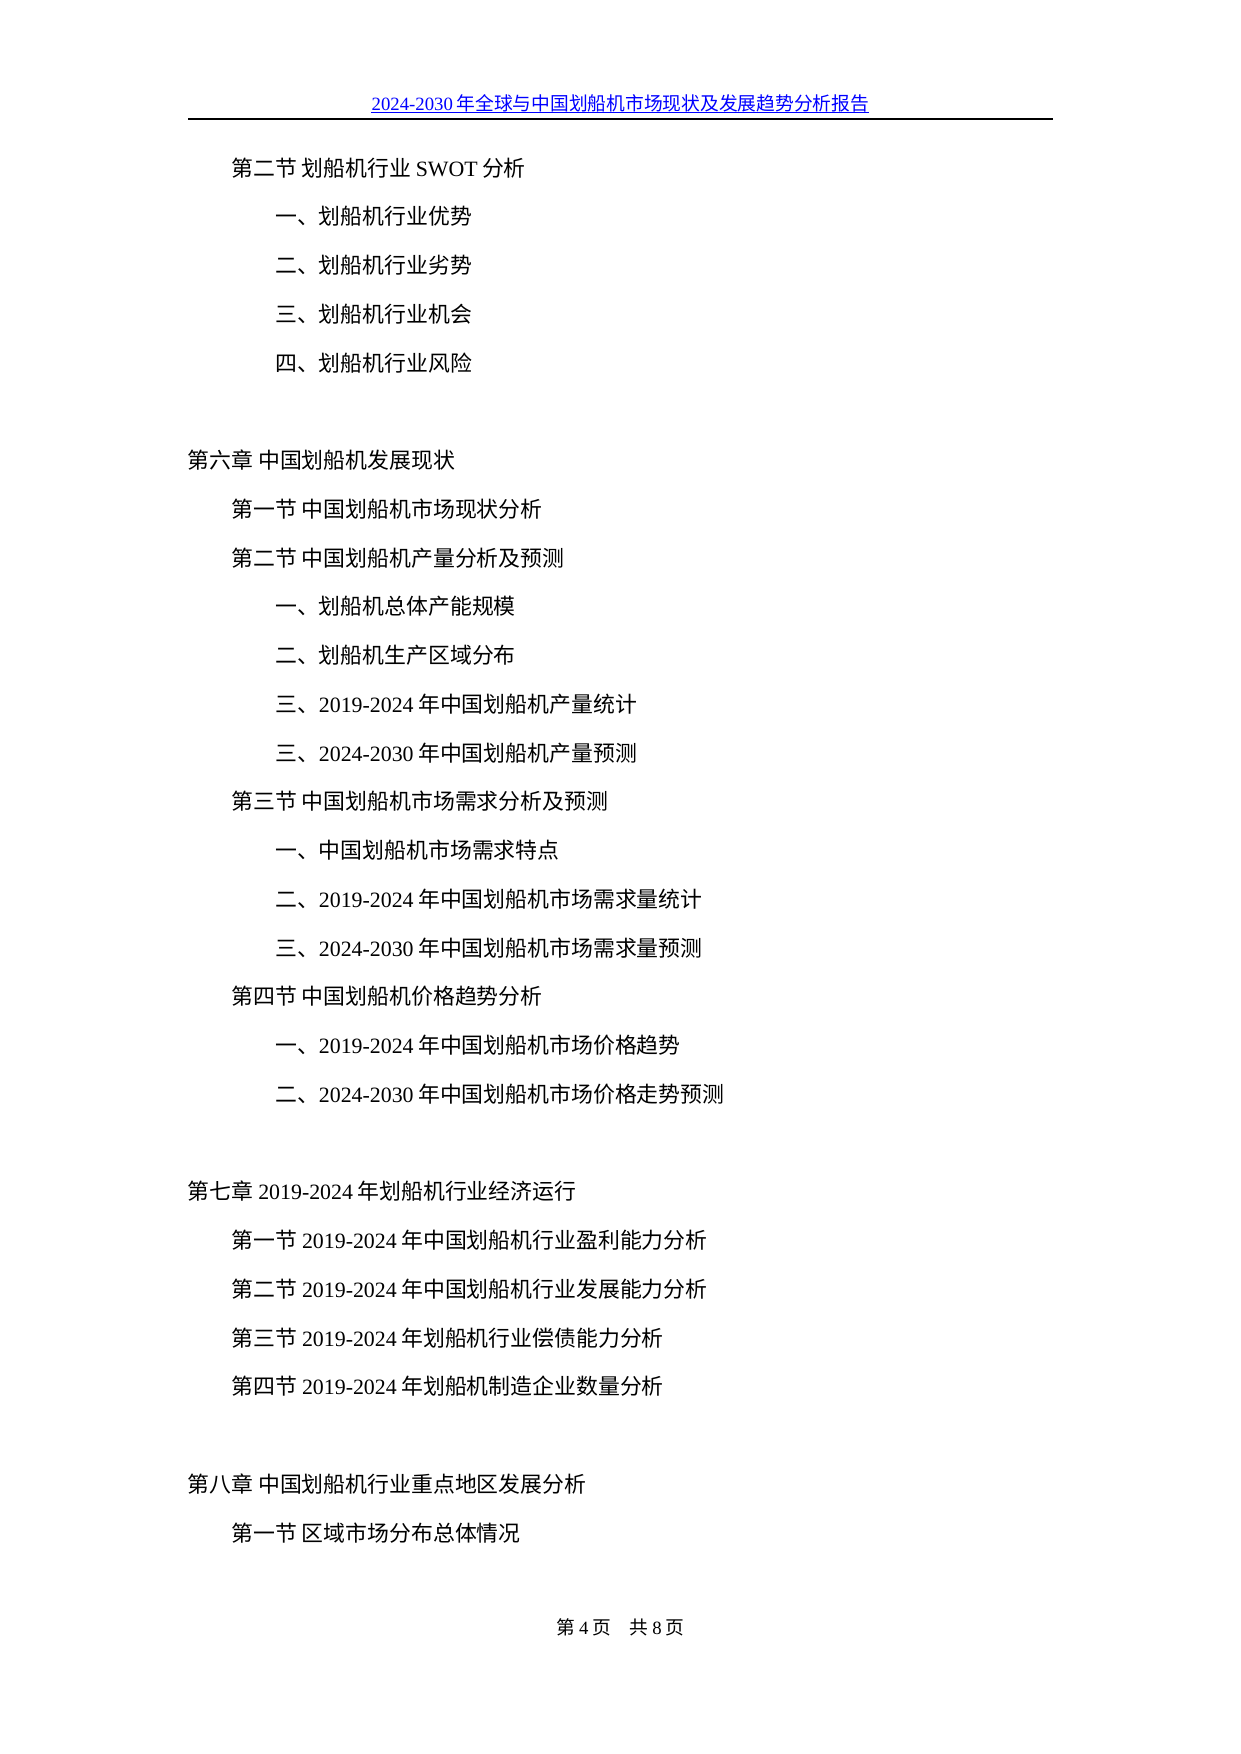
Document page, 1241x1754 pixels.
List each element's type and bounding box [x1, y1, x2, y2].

text [187, 150, 1053, 1548]
